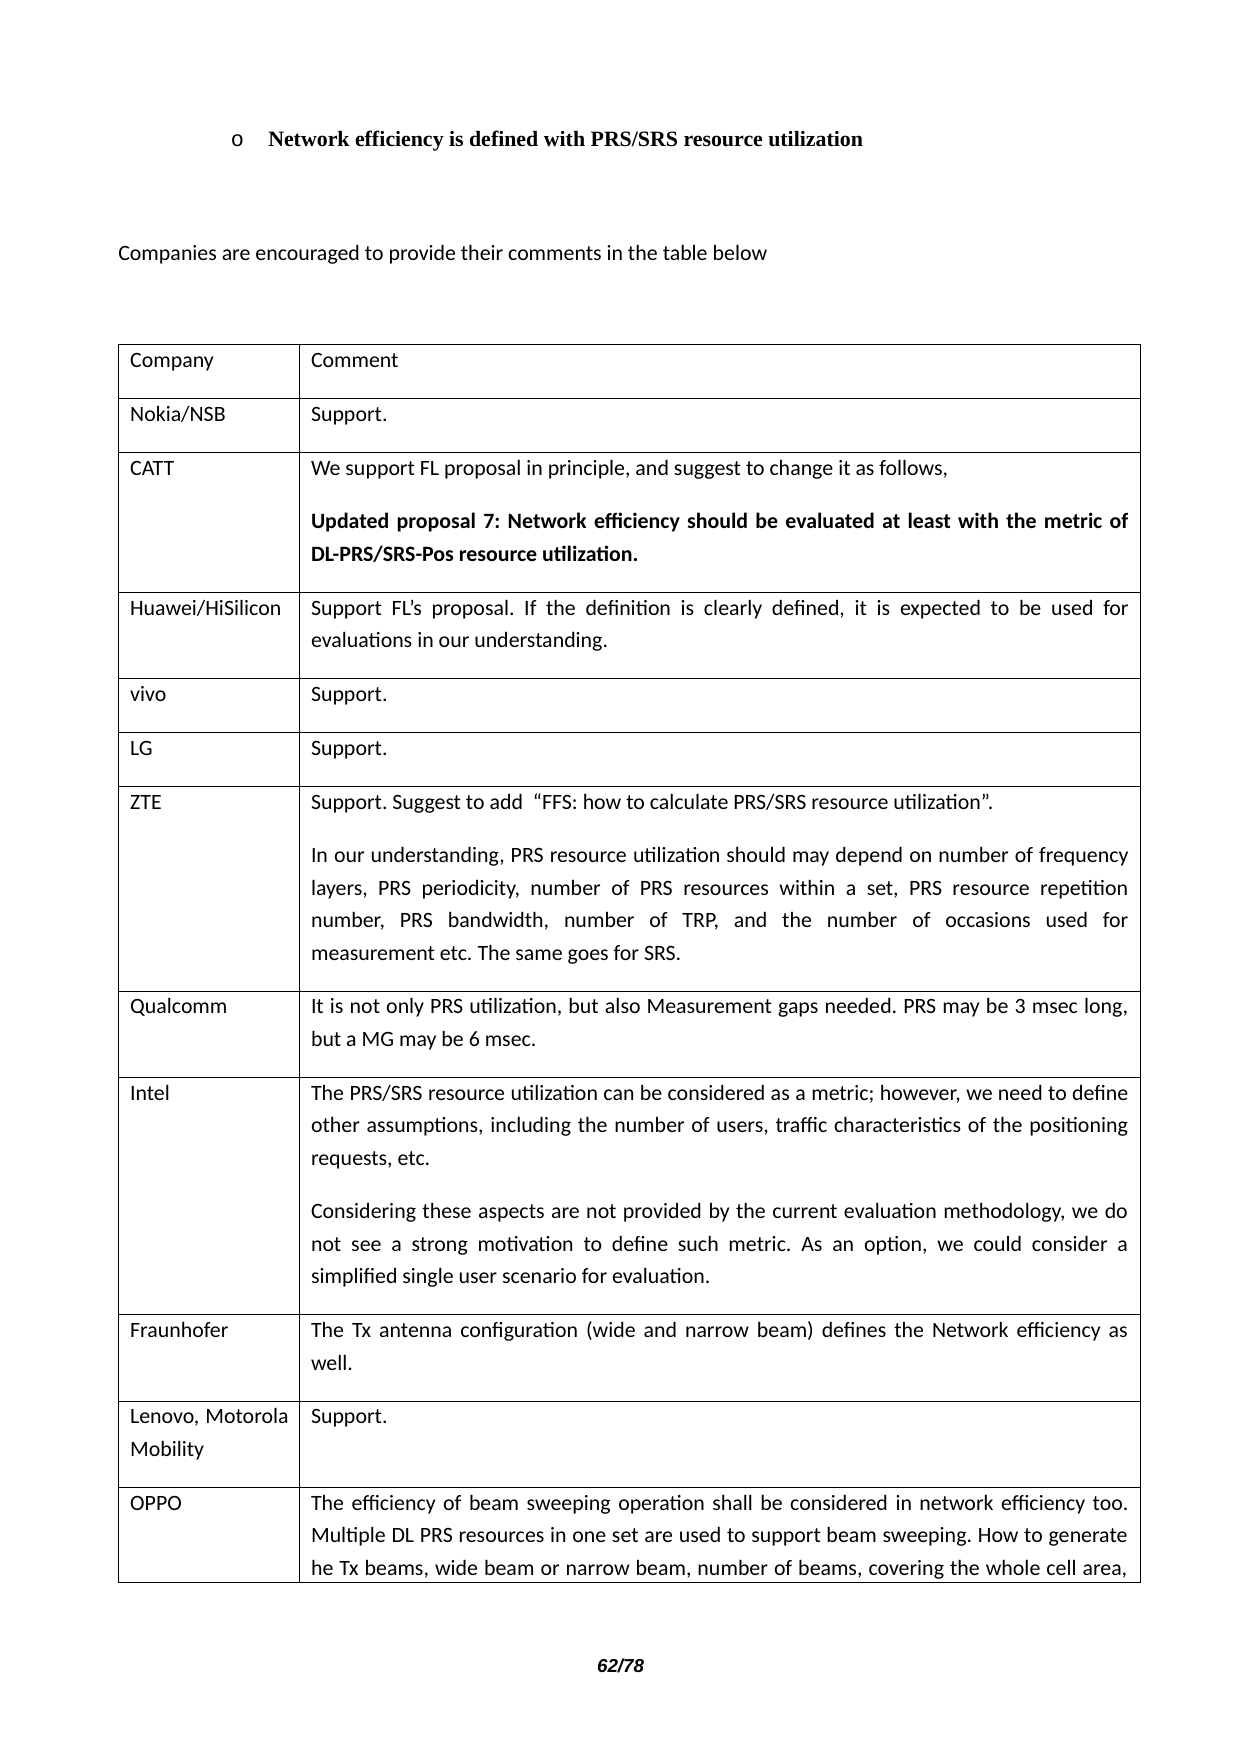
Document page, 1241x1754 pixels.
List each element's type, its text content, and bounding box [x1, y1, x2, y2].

table_header Comment [300, 345, 1140, 398]
table_cell Fraunhofer [119, 1315, 299, 1401]
table_cell The PRS/SRS resource utilization can be considered as a metric; however, we need to define other assumptions, including the number of users, traffic characteristics of the positioning requests, etc. Considering these aspects are not provided by the current evaluation methodology, we do not see a strong motivation to define such metric. As an option, we could consider a simplified single user scenario for evaluation. [300, 1078, 1140, 1314]
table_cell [300, 1488, 1140, 1582]
table_cell Support. [300, 1402, 1140, 1487]
table_cell Support. [300, 399, 1140, 452]
table_cell Huawei/HiSilicon [119, 593, 299, 678]
table_cell LG [119, 733, 299, 786]
table_cell Support. [300, 733, 1140, 786]
table_cell ZTE [119, 787, 299, 991]
table_cell It is not only PRS utilization, but also Measurement gaps needed. PRS may be 3 msec long, but a MG may be 6 msec. [300, 992, 1140, 1077]
table_cell Support FL’s proposal. If the definition is clearly defined, it is expected to be used for evaluations in our understanding. [300, 593, 1140, 678]
table_cell Lenovo, Motorola Mobility [119, 1402, 299, 1487]
table_cell We support FL proposal in principle, and suggest to change it as follows, Updated proposal 7: Network efficiency should be evaluated at least with the metric of DL-PRS/SRS-Pos resource utilization. [300, 453, 1140, 592]
table_cell Nokia/NSB [119, 399, 299, 452]
table_cell vivo [119, 679, 299, 732]
table_cell Support. [300, 679, 1140, 732]
list Network efficiency is defined with PRS/SRS resource utilization [231, 126, 1122, 154]
table_cell Qualcomm [119, 992, 299, 1077]
text Companies are encouraged to provide their comments in the table below [118, 238, 1122, 266]
table_cell The Tx antenna configuration (wide and narrow beam) defines the Network efficiency as well. [300, 1315, 1140, 1401]
table_cell Support. Suggest to add “FFS: how to calculate PRS/SRS resource utilization”. In our understanding, PRS resource utilization should may depend on number of frequency layers, PRS periodicity, number of PRS resources within a set, PRS resource repetition number, PRS bandwidth, number of TRP, and the number of occasions used for measurement etc. The same goes for SRS. [300, 787, 1140, 991]
table_cell CATT [119, 453, 299, 592]
table_header Company [119, 345, 299, 398]
table_cell Intel [119, 1078, 299, 1314]
table_cell OPPO [119, 1488, 299, 1582]
